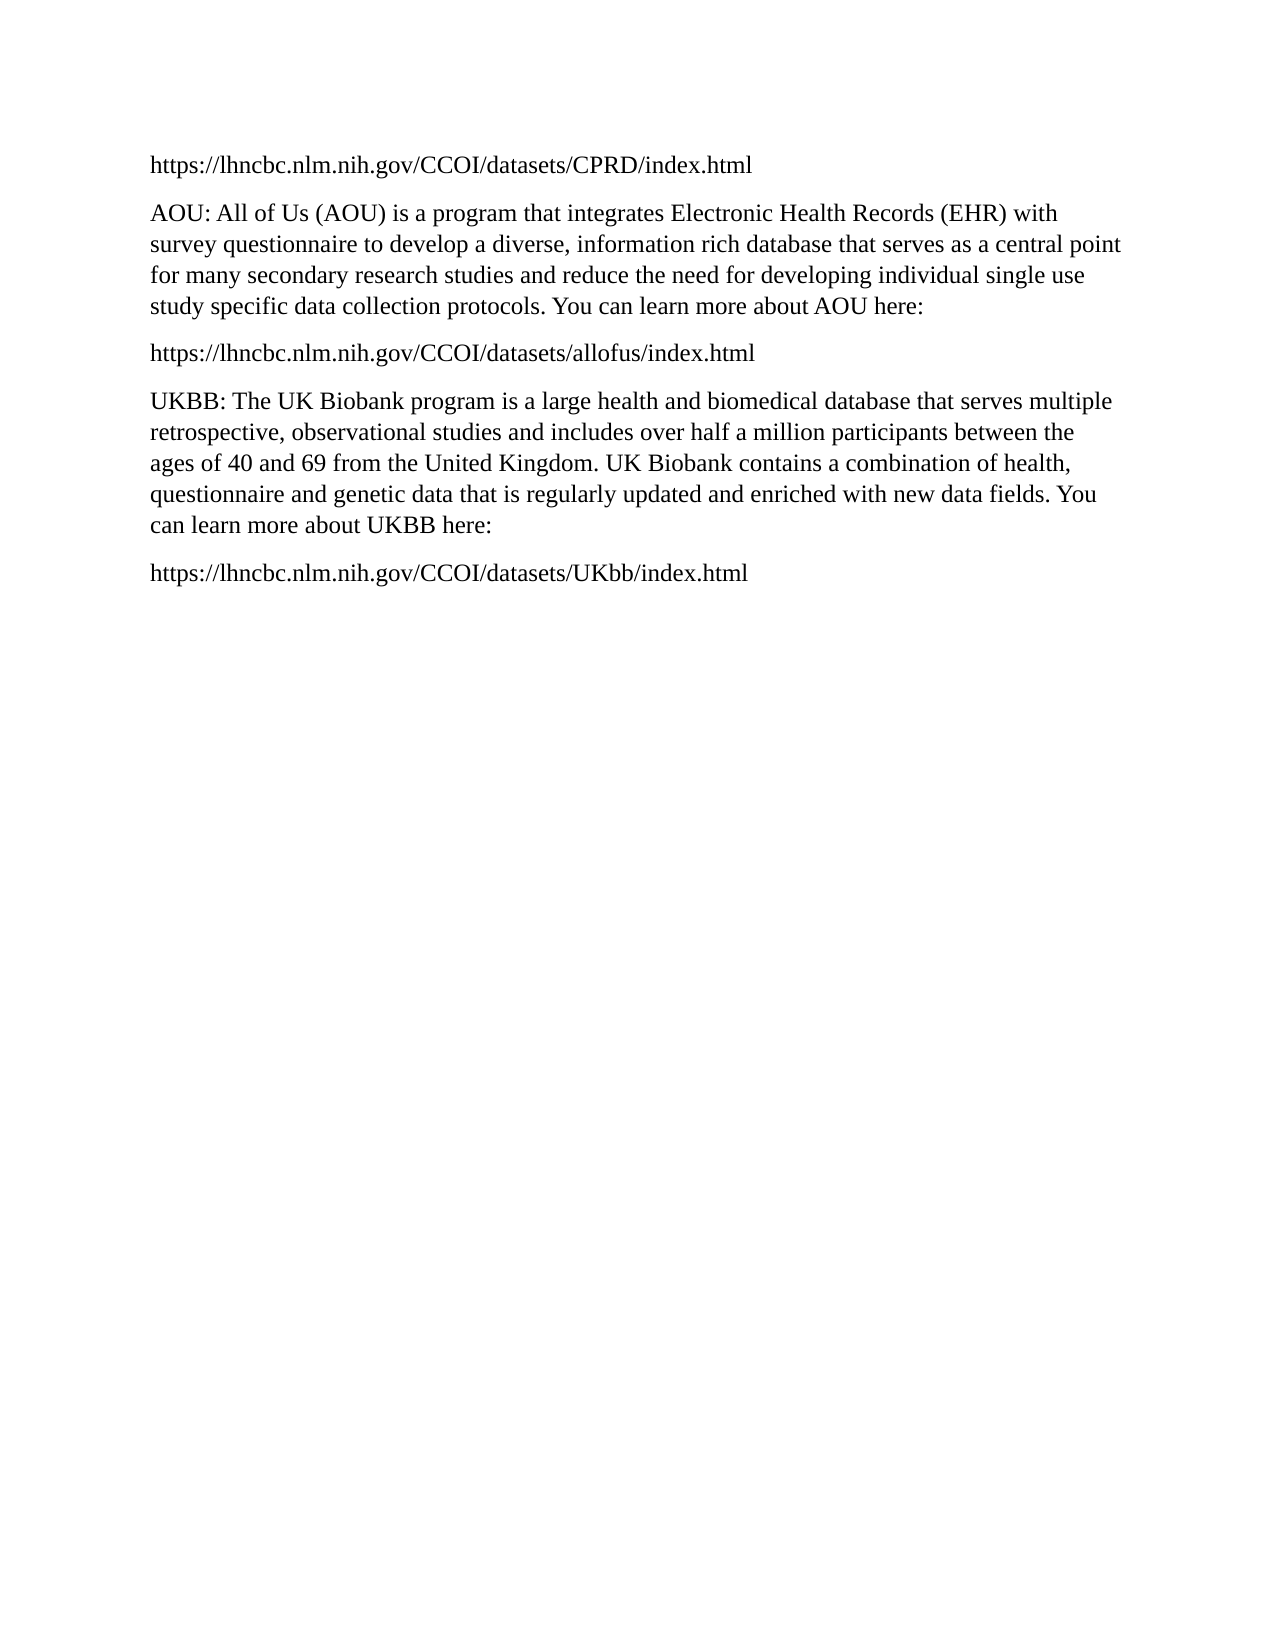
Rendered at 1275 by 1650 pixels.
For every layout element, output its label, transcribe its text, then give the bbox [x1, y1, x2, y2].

text https://lhncbc.nlm.nih.gov/CCOI/datasets/allofus/index.html [150, 338, 1125, 367]
text https://lhncbc.nlm.nih.gov/CCOI/datasets/CPRD/index.html [150, 150, 1125, 179]
text UKBB: The UK Biobank program is a large health and biomedical database that serves multiple retrospective, observational studies and includes over half a million participants between the ages of 40 and 69 from the United Kingdom. UK Biobank contains a combination of health, questionnaire and genetic data that is regularly updated and enriched with new data fields. You can learn more about UKBB here: [150, 386, 1125, 539]
text AOU: All of Us (AOU) is a program that integrates Electronic Health Records (EHR) with survey questionnaire to develop a diverse, information rich database that serves as a central point for many secondary research studies and reduce the need for developing individual single use study specific data collection protocols. You can learn more about AOU here: [150, 198, 1125, 319]
text https://lhncbc.nlm.nih.gov/CCOI/datasets/UKbb/index.html [150, 558, 1125, 587]
